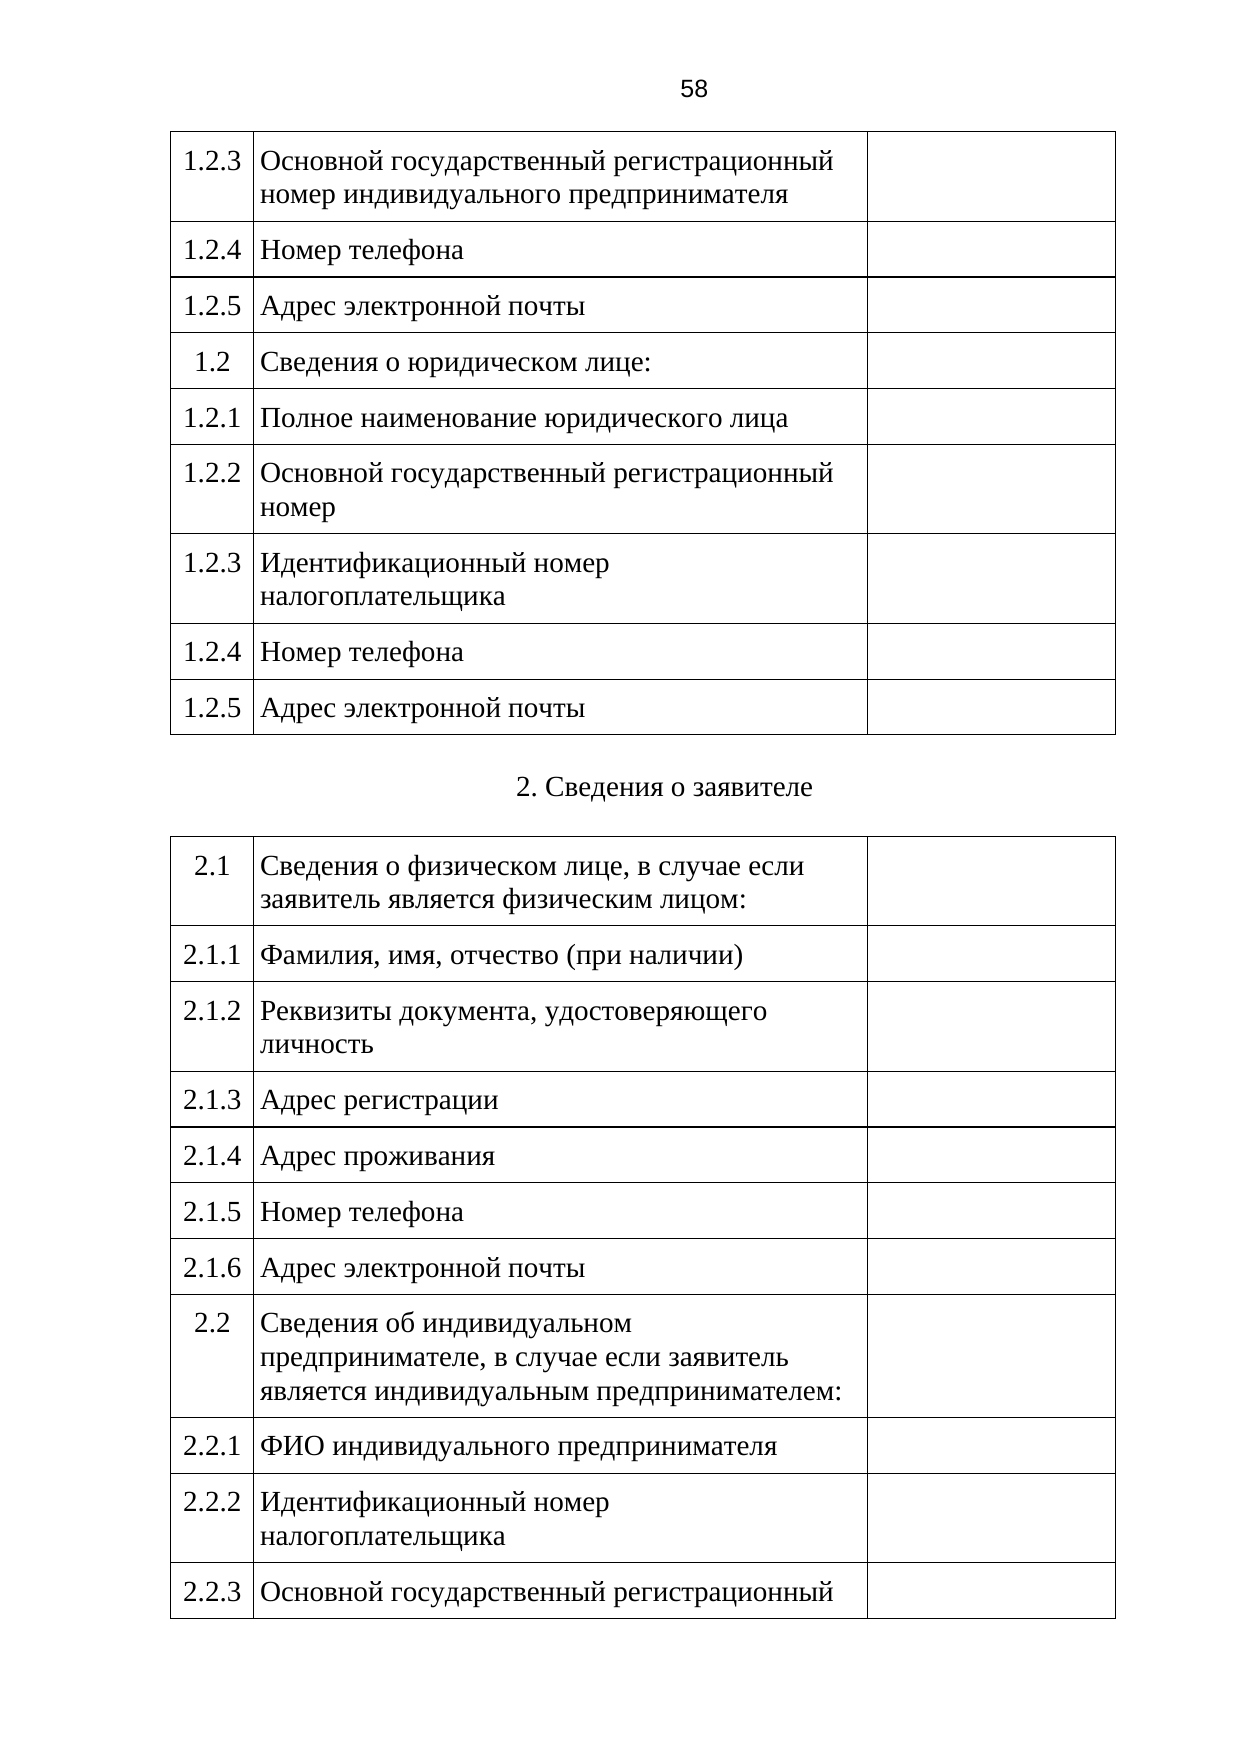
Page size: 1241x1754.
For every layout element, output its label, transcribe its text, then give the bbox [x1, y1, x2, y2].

table_cell [868, 680, 1115, 734]
table_cell Реквизиты документа, удостоверяющего личность [254, 982, 867, 1071]
table_cell Сведения об индивидуальном предпринимателе, в случае если заявитель является индивидуальным предпринимателем: [254, 1295, 867, 1417]
table_cell 1.2.3 [171, 534, 253, 623]
table_cell Адрес электронной почты [254, 1239, 867, 1294]
table_cell [868, 278, 1115, 332]
table_cell 2.2.3 [171, 1563, 253, 1618]
table_cell Адрес проживания [254, 1128, 867, 1182]
table_cell Основной государственный регистрационный номер индивидуального предпринимателя [254, 132, 867, 221]
table_cell Номер телефона [254, 1183, 867, 1238]
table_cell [254, 1563, 867, 1618]
table_cell 2.1.3 [171, 1072, 253, 1126]
table_cell 2.1.4 [171, 1128, 253, 1182]
table_cell 1.2.4 [171, 624, 253, 678]
table_cell [868, 1563, 1115, 1618]
table_cell 2.1.5 [171, 1183, 253, 1238]
table_cell 2.1.2 [171, 982, 253, 1071]
table_cell 2.1.6 [171, 1239, 253, 1294]
table_cell [868, 389, 1115, 444]
table_cell 1.2.1 [171, 389, 253, 444]
table_cell 1.2.3 [171, 132, 253, 221]
table_header [868, 837, 1115, 925]
text 2. Сведения о заявителе [177, 769, 1152, 802]
table_cell [868, 333, 1115, 388]
table_cell Адрес электронной почты [254, 278, 867, 332]
table_cell 1.2.5 [171, 680, 253, 734]
table_cell 2.1.1 [171, 926, 253, 981]
table_cell 1.2.2 [171, 445, 253, 533]
table_cell 2.2.1 [171, 1418, 253, 1473]
table_cell [868, 1072, 1115, 1126]
table_cell [868, 534, 1115, 623]
table_cell 1.2.4 [171, 222, 253, 276]
table_cell [868, 982, 1115, 1071]
table_cell Фамилия, имя, отчество (при наличии) [254, 926, 867, 981]
table_cell [868, 1295, 1115, 1417]
table_cell [868, 1183, 1115, 1238]
table_cell Основной государственный регистрационный номер [254, 445, 867, 533]
table_cell [868, 222, 1115, 276]
table_cell Идентификационный номер налогоплательщика [254, 534, 867, 623]
table_cell [868, 926, 1115, 981]
table_cell [868, 1474, 1115, 1562]
table_cell 1.2 [171, 333, 253, 388]
table_cell Адрес регистрации [254, 1072, 867, 1126]
table_cell 2.2.2 [171, 1474, 253, 1562]
table_cell Полное наименование юридического лица [254, 389, 867, 444]
table_cell [868, 445, 1115, 533]
table_cell [868, 1128, 1115, 1182]
table_cell [868, 1418, 1115, 1473]
table_cell 2.2 [171, 1295, 253, 1417]
table_cell Номер телефона [254, 624, 867, 678]
table_cell 1.2.5 [171, 278, 253, 332]
table_cell [868, 624, 1115, 678]
table_header 2.1 [171, 837, 253, 925]
table_cell [868, 132, 1115, 221]
table_header Сведения о физическом лице, в случае если заявитель является физическим лицом: [254, 837, 867, 925]
table_cell [868, 1239, 1115, 1294]
table_cell Адрес электронной почты [254, 680, 867, 734]
table_cell Номер телефона [254, 222, 867, 276]
table_cell ФИО индивидуального предпринимателя [254, 1418, 867, 1473]
table_cell Сведения о юридическом лице: [254, 333, 867, 388]
table_cell Идентификационный номер налогоплательщика [254, 1474, 867, 1562]
